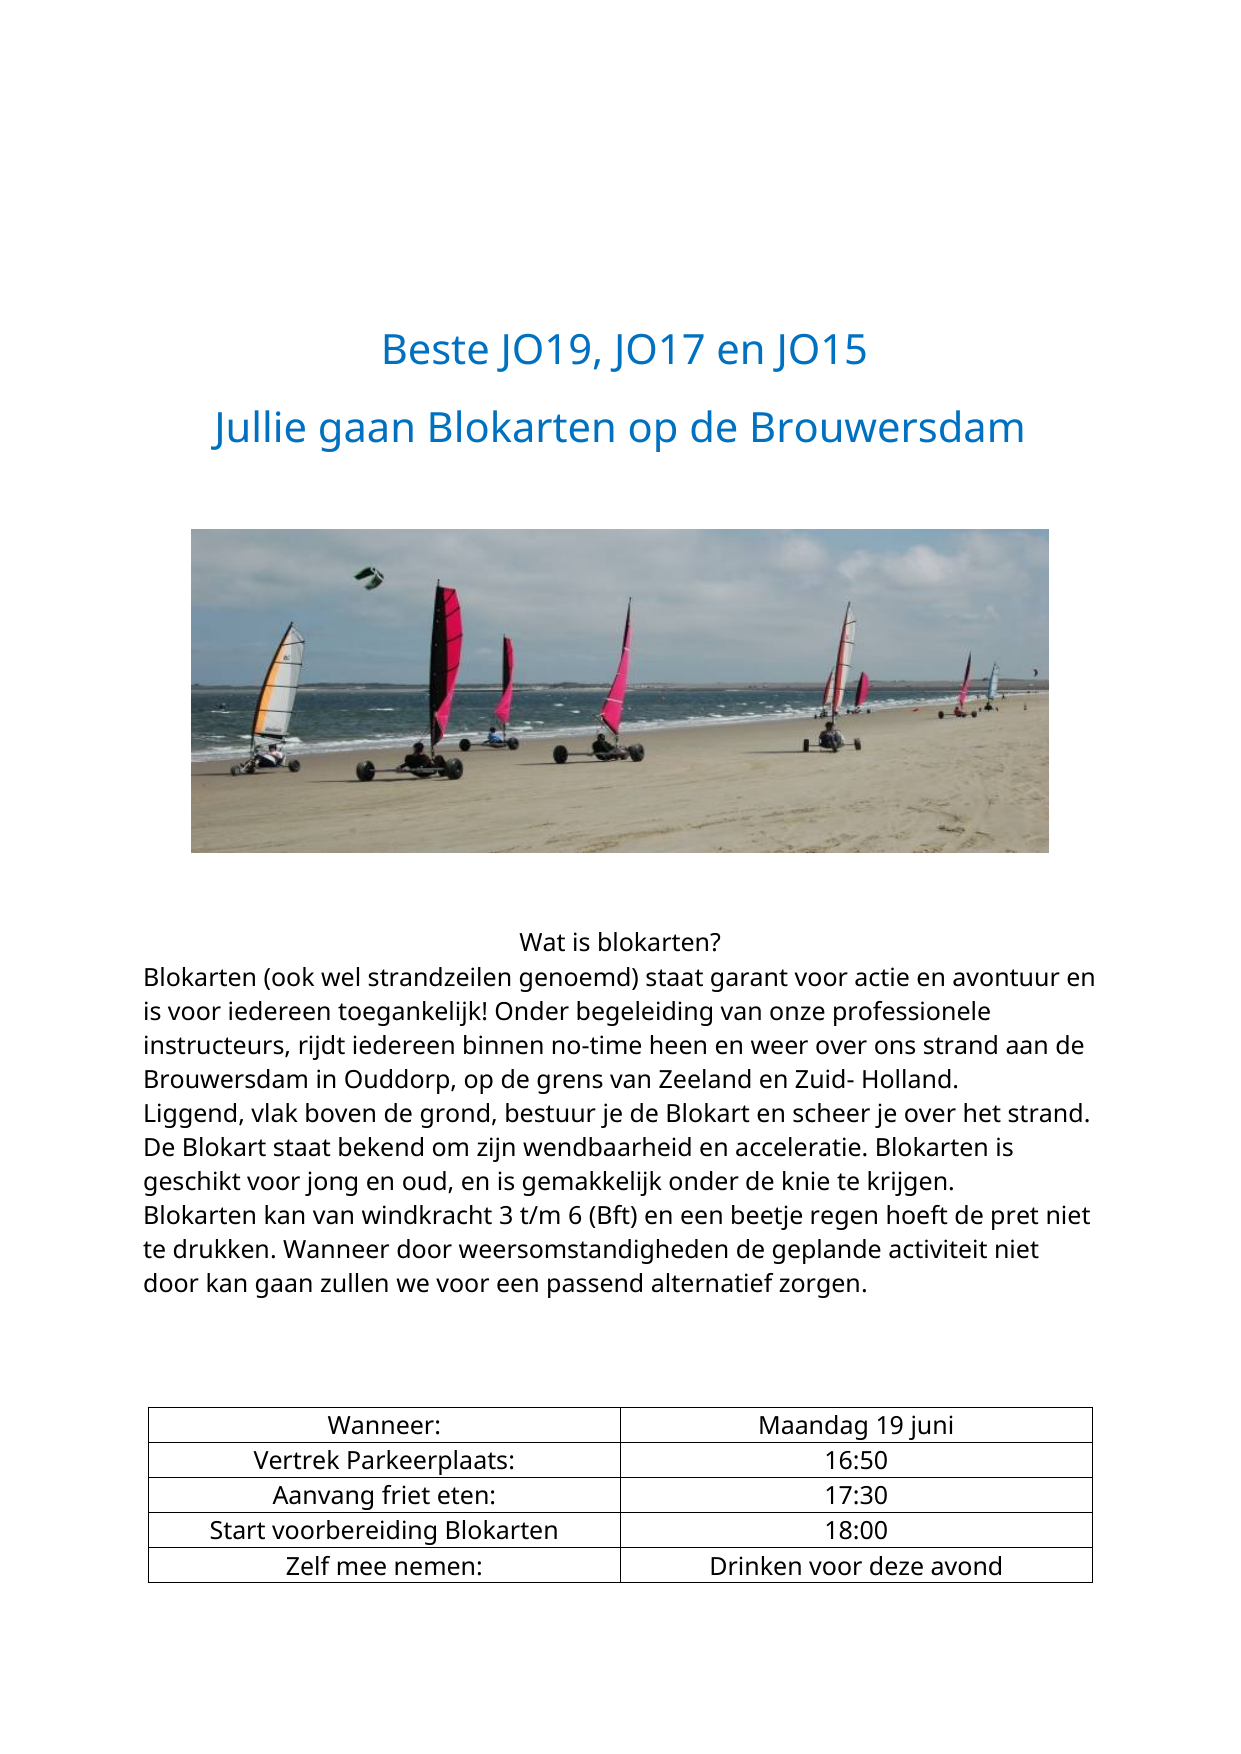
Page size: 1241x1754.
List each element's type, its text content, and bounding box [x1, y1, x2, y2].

table_header Wanneer: [149, 1408, 620, 1442]
table_header Maandag 19 juni [621, 1408, 1092, 1442]
table_cell 16:50 [621, 1443, 1092, 1477]
table_cell 18:00 [621, 1513, 1092, 1547]
text Jullie gaan Blokarten op de Brouwersdam [148, 398, 1093, 455]
table_cell Zelf mee nemen: [149, 1548, 620, 1582]
table_cell Drinken voor deze avond [621, 1548, 1092, 1582]
text Beste JO19, JO17 en JO15 [148, 320, 1093, 377]
table_cell Vertrek Parkeerplaats: [149, 1443, 620, 1477]
picture [191, 529, 1049, 853]
table_cell Aanvang friet eten: [149, 1478, 620, 1512]
table_cell 17:30 [621, 1478, 1092, 1512]
table_header Wat is blokarten? Blokarten (ook wel strandzeilen genoemd) staat garant voor actie en avontuur en is voor iedereen toegankelijk! Onder begeleiding van onze professionele instructeurs, rijdt iedereen binnen no-time heen en weer over ons strand aan de Brouwersdam in Ouddorp, op de grens van Zeeland en Zuid- Holland. Liggend, vlak boven de grond, bestuur je de Blokart en scheer je over het strand. De Blokart staat bekend om zijn wendbaarheid en acceleratie. Blokarten is geschikt voor jong en oud, en is gemakkelijk onder de knie te krijgen. Blokarten kan van windkracht 3 t/m 6 (Bft) en een beetje regen hoeft de pret niet te drukken. Wanneer door weersomstandigheden de geplande activiteit niet door kan gaan zullen we voor een passend alternatief zorgen. [132, 925, 1108, 1300]
table_cell Start voorbereiding Blokarten [149, 1513, 620, 1547]
